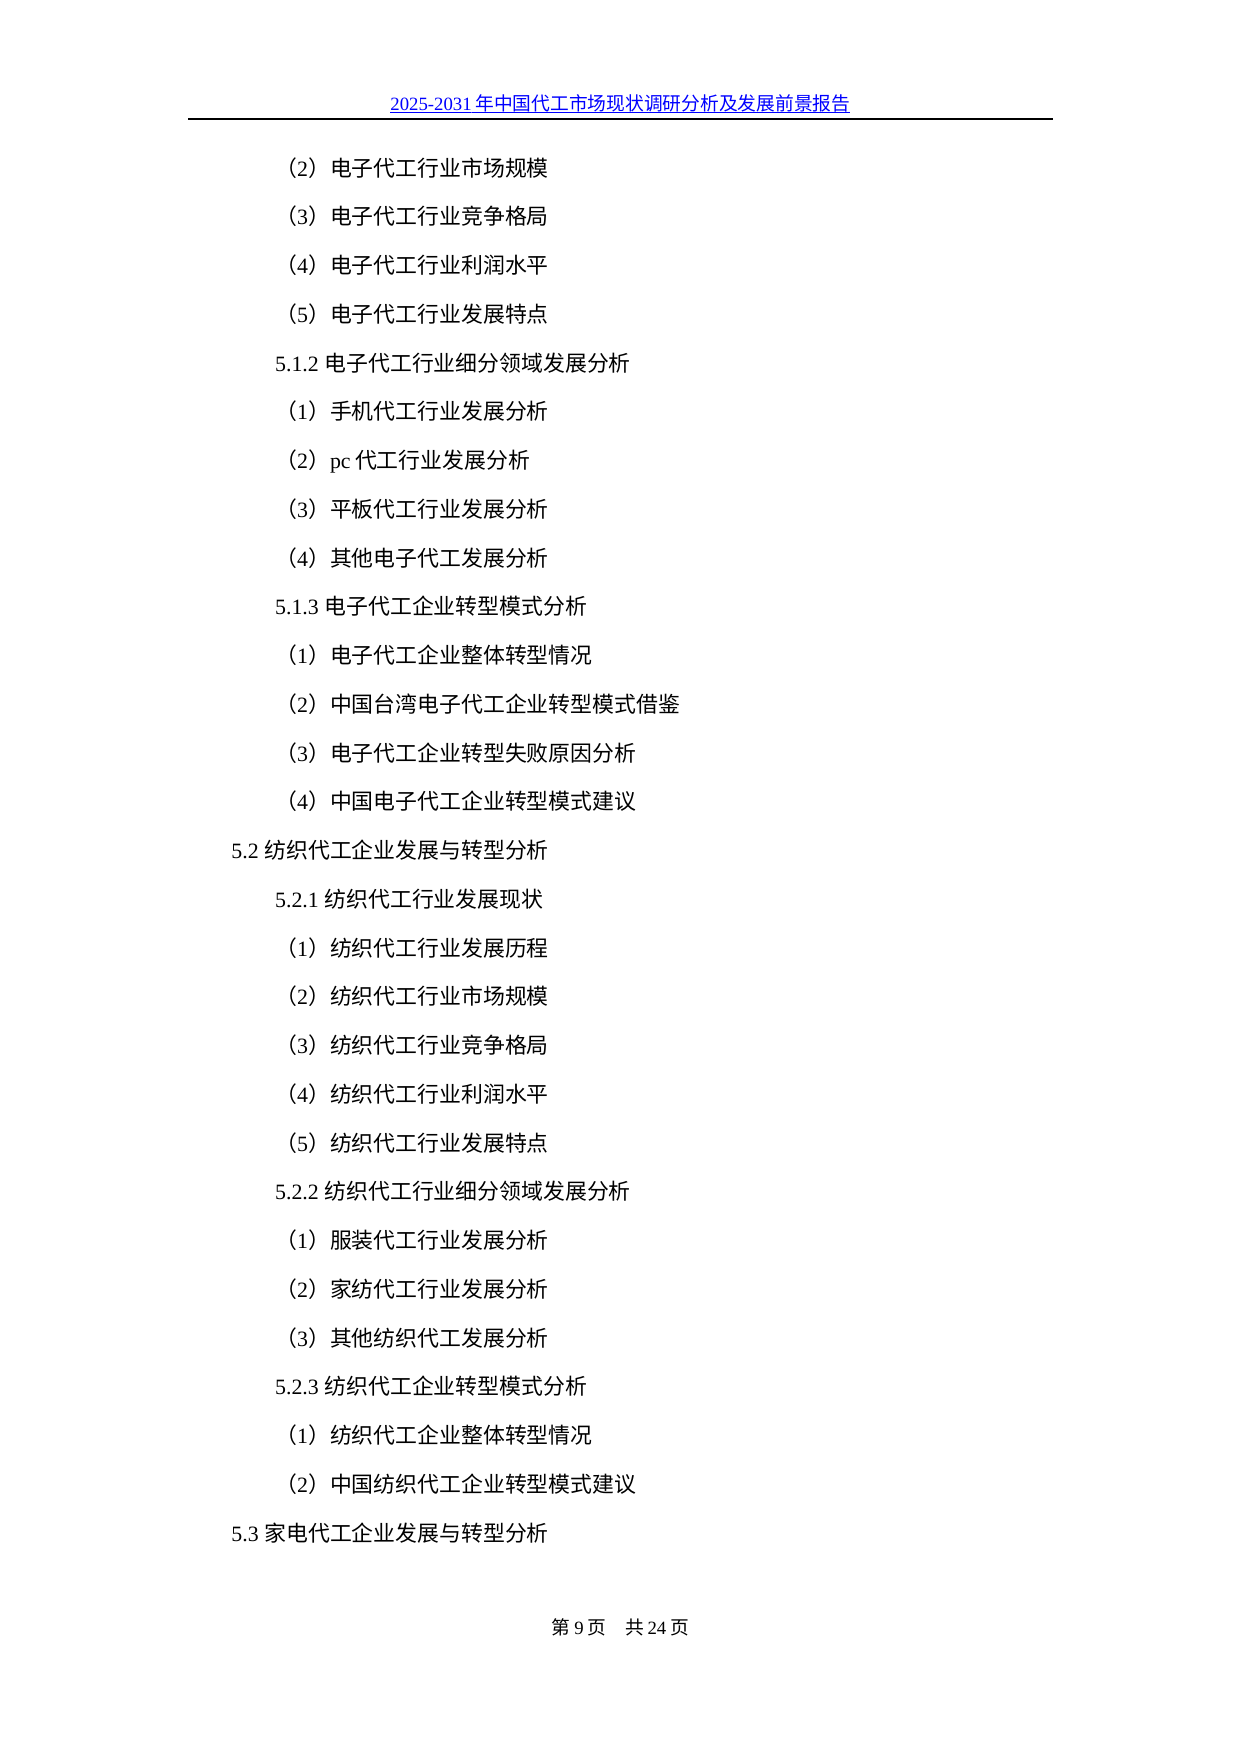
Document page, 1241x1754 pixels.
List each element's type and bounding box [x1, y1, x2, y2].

text [187, 150, 1053, 1548]
